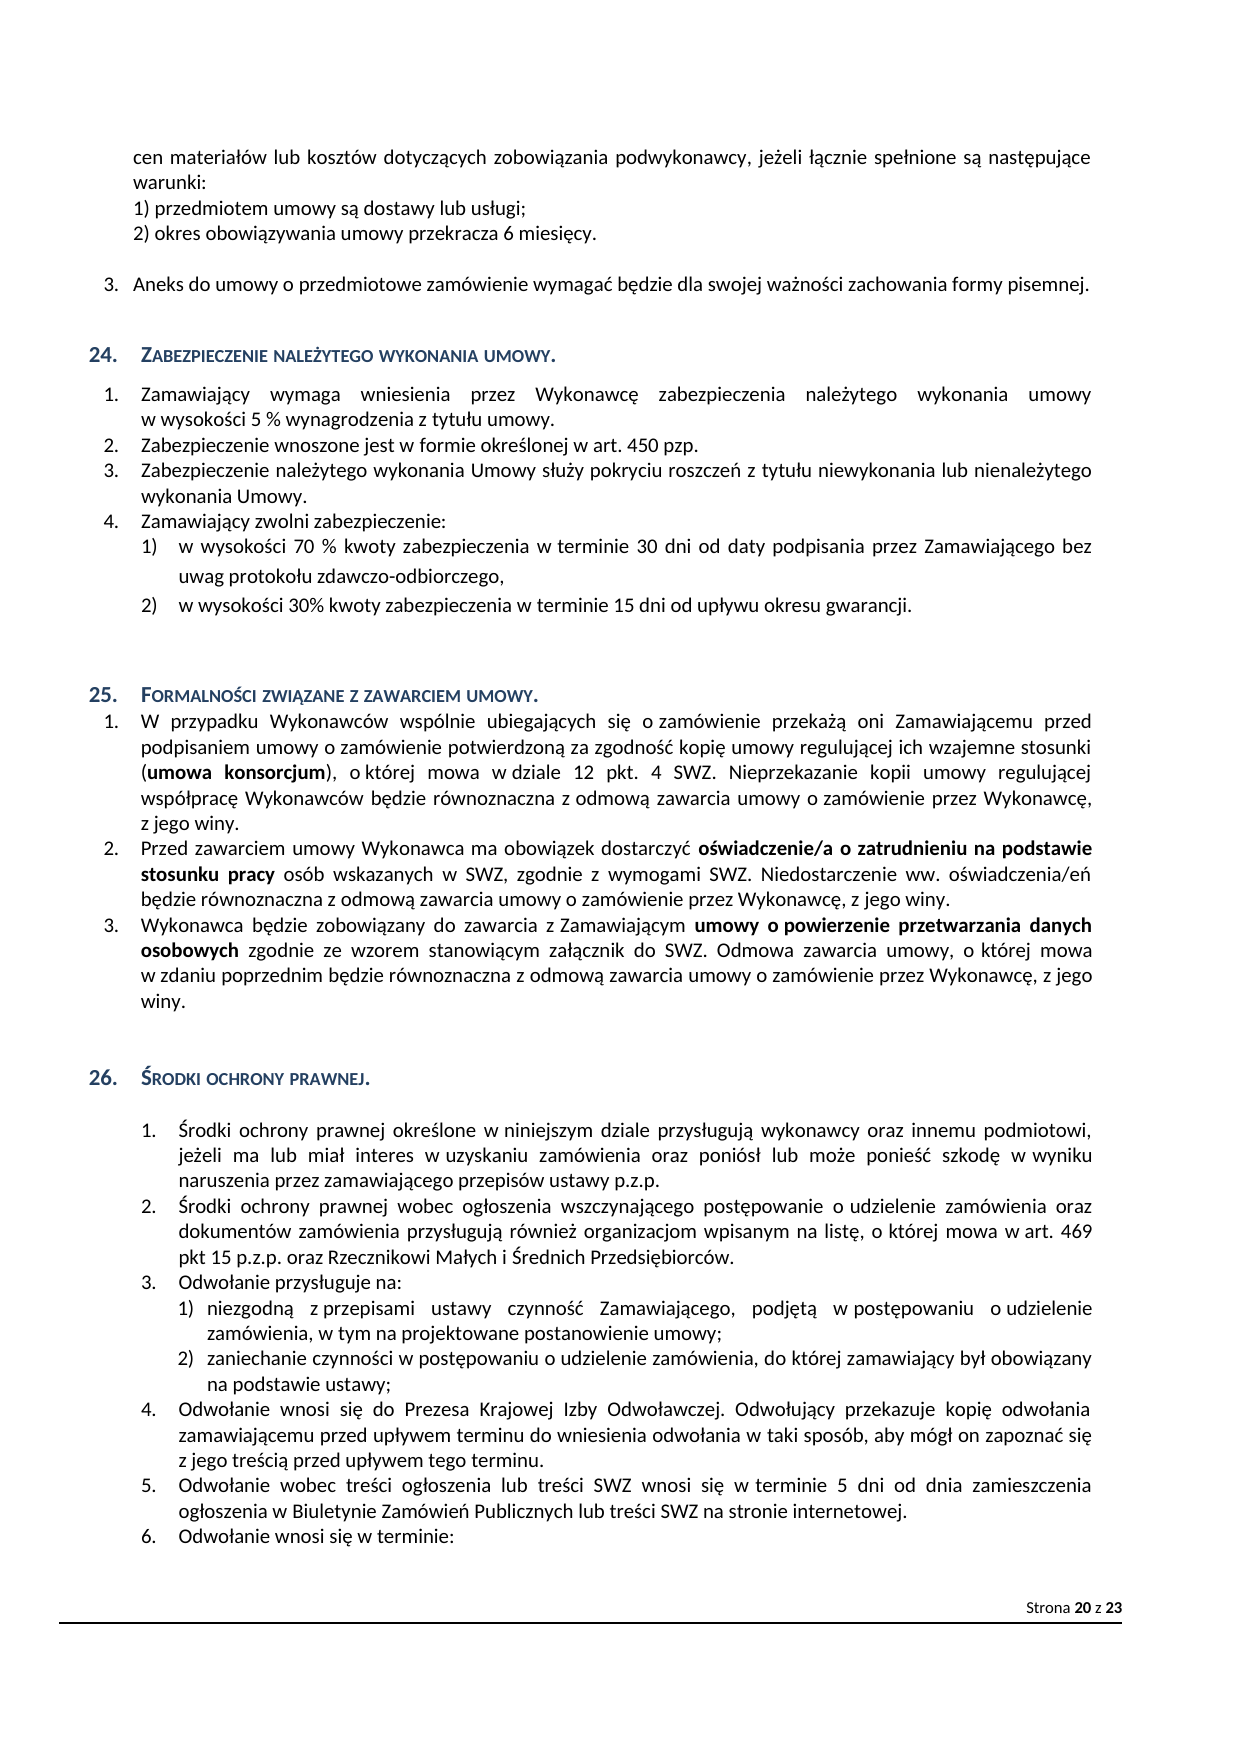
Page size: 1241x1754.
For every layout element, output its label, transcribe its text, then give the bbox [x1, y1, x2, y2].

list Zabezpieczenie należytego wykonania Umowy służy pokryciu roszczeń z tytułu niewykonania lub nienależytego wykonania Umowy. [103, 457, 1092, 508]
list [95, 144, 1092, 195]
list w wysokości 70 % kwoty zabezpieczenia w terminie 30 dni od daty podpisania przez Zamawiającego bez uwag protokołu zdawczo-odbiorczego, [141, 534, 1092, 588]
list Zamawiający wymaga wniesienia przez Wykonawcę zabezpieczenia należytego wykonania umowy w wysokości 5 % wynagrodzenia z tytułu umowy. [103, 381, 1092, 432]
list Odwołanie wobec treści ogłoszenia lub treści SWZ wnosi się w terminie 5 dni od dnia zamieszczenia ogłoszenia w Biuletynie Zamówień Publicznych lub treści SWZ na stronie internetowej. [141, 1473, 1092, 1523]
list 1) przedmiotem umowy są dostawy lub usługi; [133, 195, 1092, 220]
list Odwołanie wnosi się w terminie: [141, 1523, 1092, 1549]
list w wysokości 30% kwoty zabezpieczenia w terminie 15 dni od upływu okresu gwarancji. [141, 592, 1092, 617]
subtitle Środki ochrony prawnej. [88, 1063, 1092, 1091]
list Wykonawca będzie zobowiązany do zawarcia z Zamawiającym umowy o powierzenie przetwarzania danych osobowych zgodnie ze wzorem stanowiącym załącznik do SWZ. Odmowa zawarcia umowy, o której mowa w zdaniu poprzednim będzie równoznaczna z odmową zawarcia umowy o zamówienie przez Wykonawcę, z jego winy. [103, 912, 1092, 1013]
subtitle Zabezpieczenie należytego wykonania umowy. [88, 341, 1092, 369]
list Przed zawarciem umowy Wykonawca ma obowiązek dostarczyć oświadczenie/a o zatrudnieniu na podstawie stosunku pracy osób wskazanych w SWZ, zgodnie z wymogami SWZ. Niedostarczenie ww. oświadczenia/eń będzie równoznaczna z odmową zawarcia umowy o zamówienie przez Wykonawcę, z jego winy. [103, 836, 1092, 912]
text 2) zaniechanie czynności w postępowaniu o udzielenie zamówienia, do której zamawiający był obowiązany na podstawie ustawy; [177, 1346, 1092, 1396]
subtitle Formalności związane z zawarciem umowy. [88, 680, 1092, 708]
list Środki ochrony prawnej wobec ogłoszenia wszczynającego postępowanie o udzielenie zamówienia oraz dokumentów zamówienia przysługują również organizacjom wpisanym na listę, o której mowa w art. 469 pkt 15 p.z.p. oraz Rzecznikowi Małych i Średnich Przedsiębiorców. [141, 1193, 1092, 1269]
list Zamawiający zwolni zabezpieczenie: [103, 508, 1092, 534]
list W przypadku Wykonawców wspólnie ubiegających się o zamówienie przekażą oni Zamawiającemu przed podpisaniem umowy o zamówienie potwierdzoną za zgodność kopię umowy regulującej ich wzajemne stosunki (umowa konsorcjum), o której mowa w dziale 12 pkt. 4 SWZ. Nieprzekazanie kopii umowy regulującej współpracę Wykonawców będzie równoznaczna z odmową zawarcia umowy o zamówienie przez Wykonawcę, z jego winy. [103, 708, 1092, 836]
list 2) okres obowiązywania umowy przekracza 6 miesięcy. [133, 220, 1092, 246]
list Środki ochrony prawnej określone w niniejszym dziale przysługują wykonawcy oraz innemu podmiotowi, jeżeli ma lub miał interes w uzyskaniu zamówienia oraz poniósł lub może ponieść szkodę w wyniku naruszenia przez zamawiającego przepisów ustawy p.z.p. [141, 1117, 1092, 1193]
list Zabezpieczenie wnoszone jest w formie określonej w art. 450 pzp. [103, 432, 1092, 457]
list Aneks do umowy o przedmiotowe zamówienie wymagać będzie dla swojej ważności zachowania formy pisemnej. [103, 271, 1092, 297]
list Odwołanie przysługuje na: [141, 1269, 1092, 1295]
list Odwołanie wnosi się do Prezesa Krajowej Izby Odwoławczej. Odwołujący przekazuje kopię odwołania zamawiającemu przed upływem terminu do wniesienia odwołania w taki sposób, aby mógł on zapoznać się z jego treścią przed upływem tego terminu. [141, 1396, 1092, 1473]
text 1) niezgodną z przepisami ustawy czynność Zamawiającego, podjętą w postępowaniu o udzielenie zamówienia, w tym na projektowane postanowienie umowy; [177, 1295, 1092, 1346]
